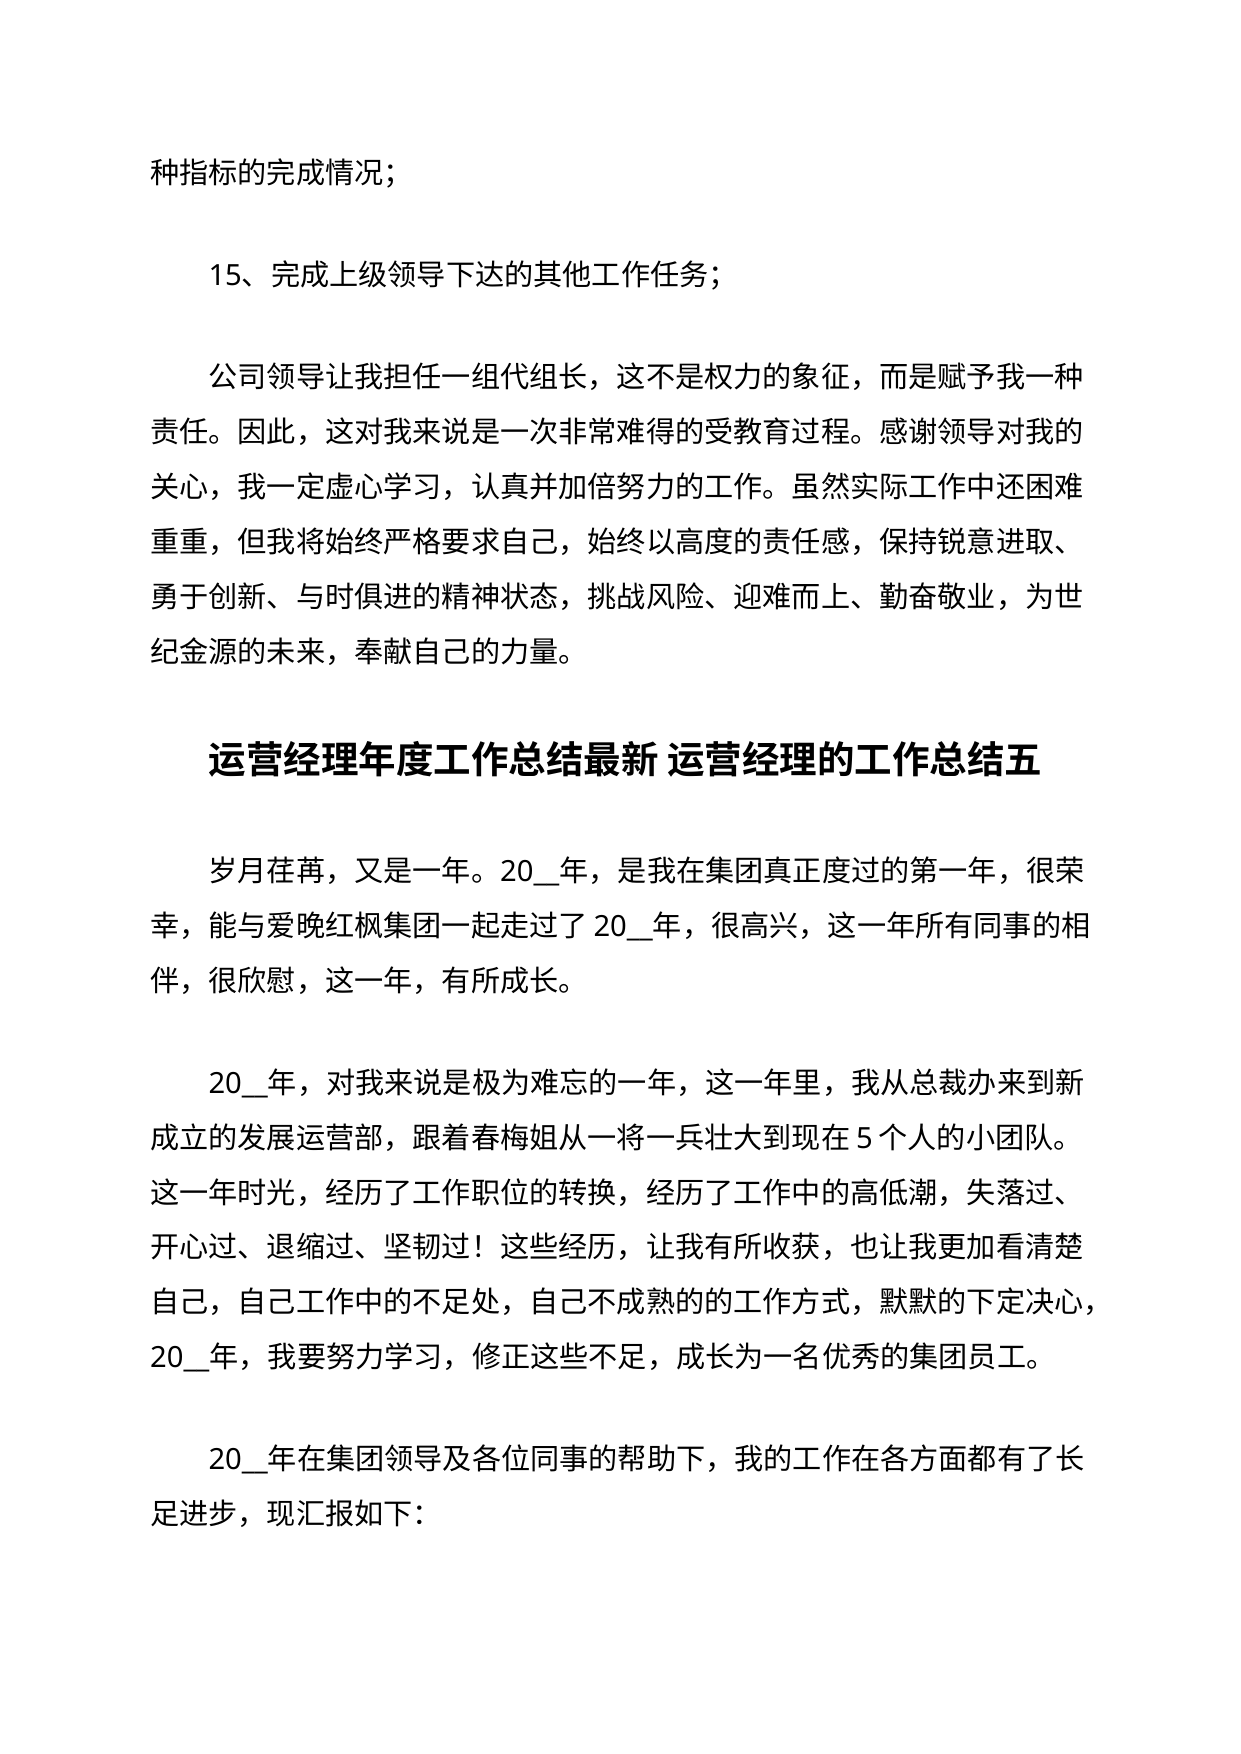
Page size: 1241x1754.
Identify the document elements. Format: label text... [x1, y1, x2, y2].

text 运营经理年度工作总结最新 运营经理的工作总结五 [150, 730, 1090, 784]
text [150, 150, 1090, 192]
text 15、完成上级领导下达的其他工作任务； [150, 252, 1090, 294]
text 20__年，对我来说是极为难忘的一年，这一年里，我从总裁办来到新成立的发展运营部，跟着春梅姐从一将一兵壮大到现在5个人的小团队。这一年时光，经历了工作职位的转换，经历了工作中的高低潮，失落过、开心过、退缩过、坚韧过！这些经历，让我有所收获，也让我更加看清楚自己，自己工作中的不足处，自己不成熟的的工作方式，默默的下定决心，20__年，我要努力学习，修正这些不足，成长为一名优秀的集团员工。 [150, 1059, 1090, 1376]
text 岁月荏苒，又是一年。20__年，是我在集团真正度过的第一年，很荣幸，能与爱晚红枫集团一起走过了20__年，很高兴，这一年所有同事的相伴，很欣慰，这一年，有所成长。 [150, 847, 1090, 1000]
text 公司领导让我担任一组代组长，这不是权力的象征，而是赋予我一种责任。因此，这对我来说是一次非常难得的受教育过程。感谢领导对我的关心，我一定虚心学习，认真并加倍努力的工作。虽然实际工作中还困难重重，但我将始终严格要求自己，始终以高度的责任感，保持锐意进取、勇于创新、与时俱进的精神状态，挑战风险、迎难而上、勤奋敬业，为世纪金源的未来，奉献自己的力量。 [150, 354, 1090, 671]
text 20__年在集团领导及各位同事的帮助下，我的工作在各方面都有了长足进步，现汇报如下： [150, 1436, 1090, 1533]
